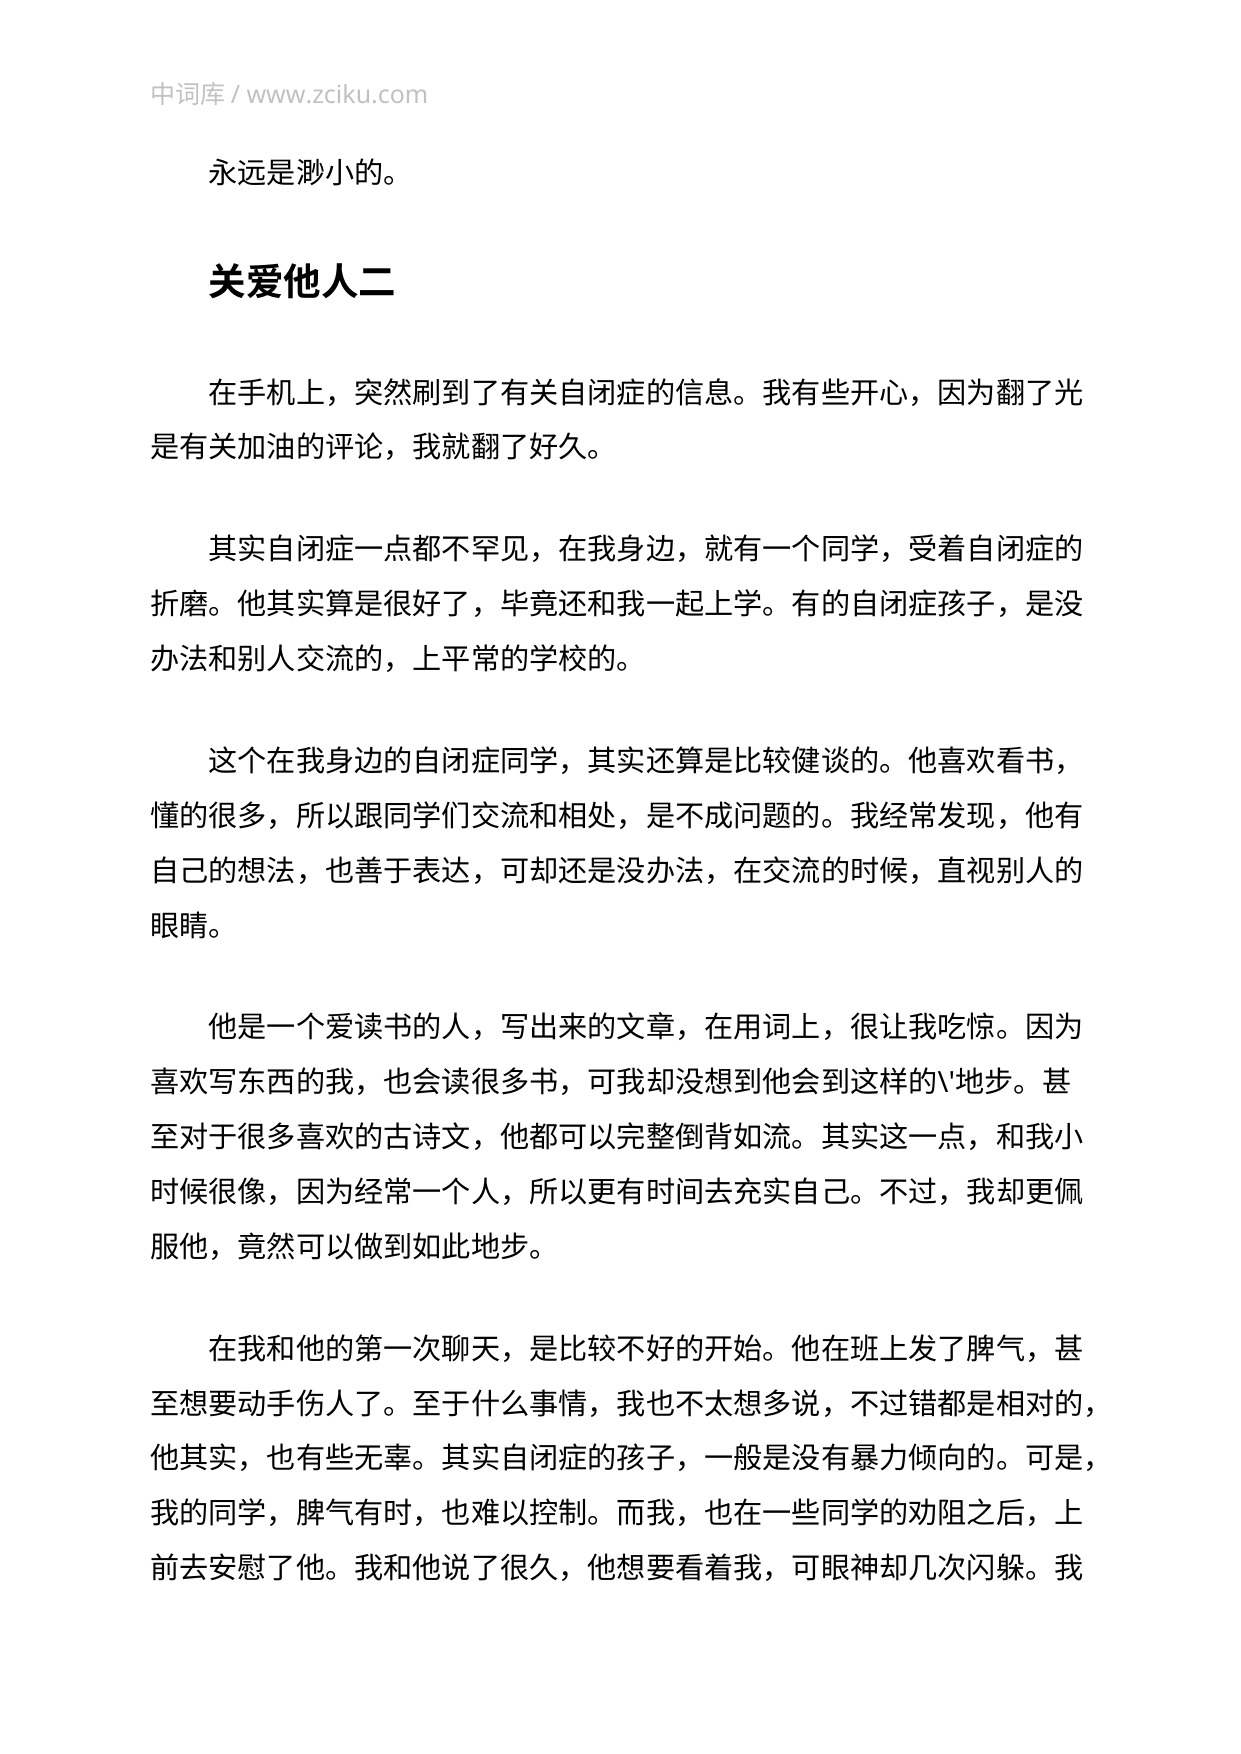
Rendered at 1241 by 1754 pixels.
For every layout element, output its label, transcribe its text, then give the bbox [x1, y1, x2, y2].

text 其实自闭症一点都不罕见，在我身边，就有一个同学，受着自闭症的折磨。他其实算是很好了，毕竟还和我一起上学。有的自闭症孩子，是没办法和别人交流的，上平常的学校的。 [150, 526, 1090, 678]
text 永远是渺小的。 [150, 150, 1090, 192]
text 关爱他人二 [150, 252, 1090, 306]
text 在手机上，突然刷到了有关自闭症的信息。我有些开心，因为翻了光是有关加油的评论，我就翻了好久。 [150, 369, 1090, 466]
text 这个在我身边的自闭症同学，其实还算是比较健谈的。他喜欢看书，懂的很多，所以跟同学们交流和相处，是不成问题的。我经常发现，他有自己的想法，也善于表达，可却还是没办法，在交流的时候，直视别人的眼睛。 [150, 737, 1090, 944]
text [150, 1325, 1090, 1587]
text 他是一个爱读书的人，写出来的文章，在用词上，很让我吃惊。因为喜欢写东西的我，也会读很多书，可我却没想到他会到这样的\'地步。甚至对于很多喜欢的古诗文，他都可以完整倒背如流。其实这一点，和我小时候很像，因为经常一个人，所以更有时间去充实自己。不过，我却更佩服他，竟然可以做到如此地步。 [150, 1004, 1090, 1266]
